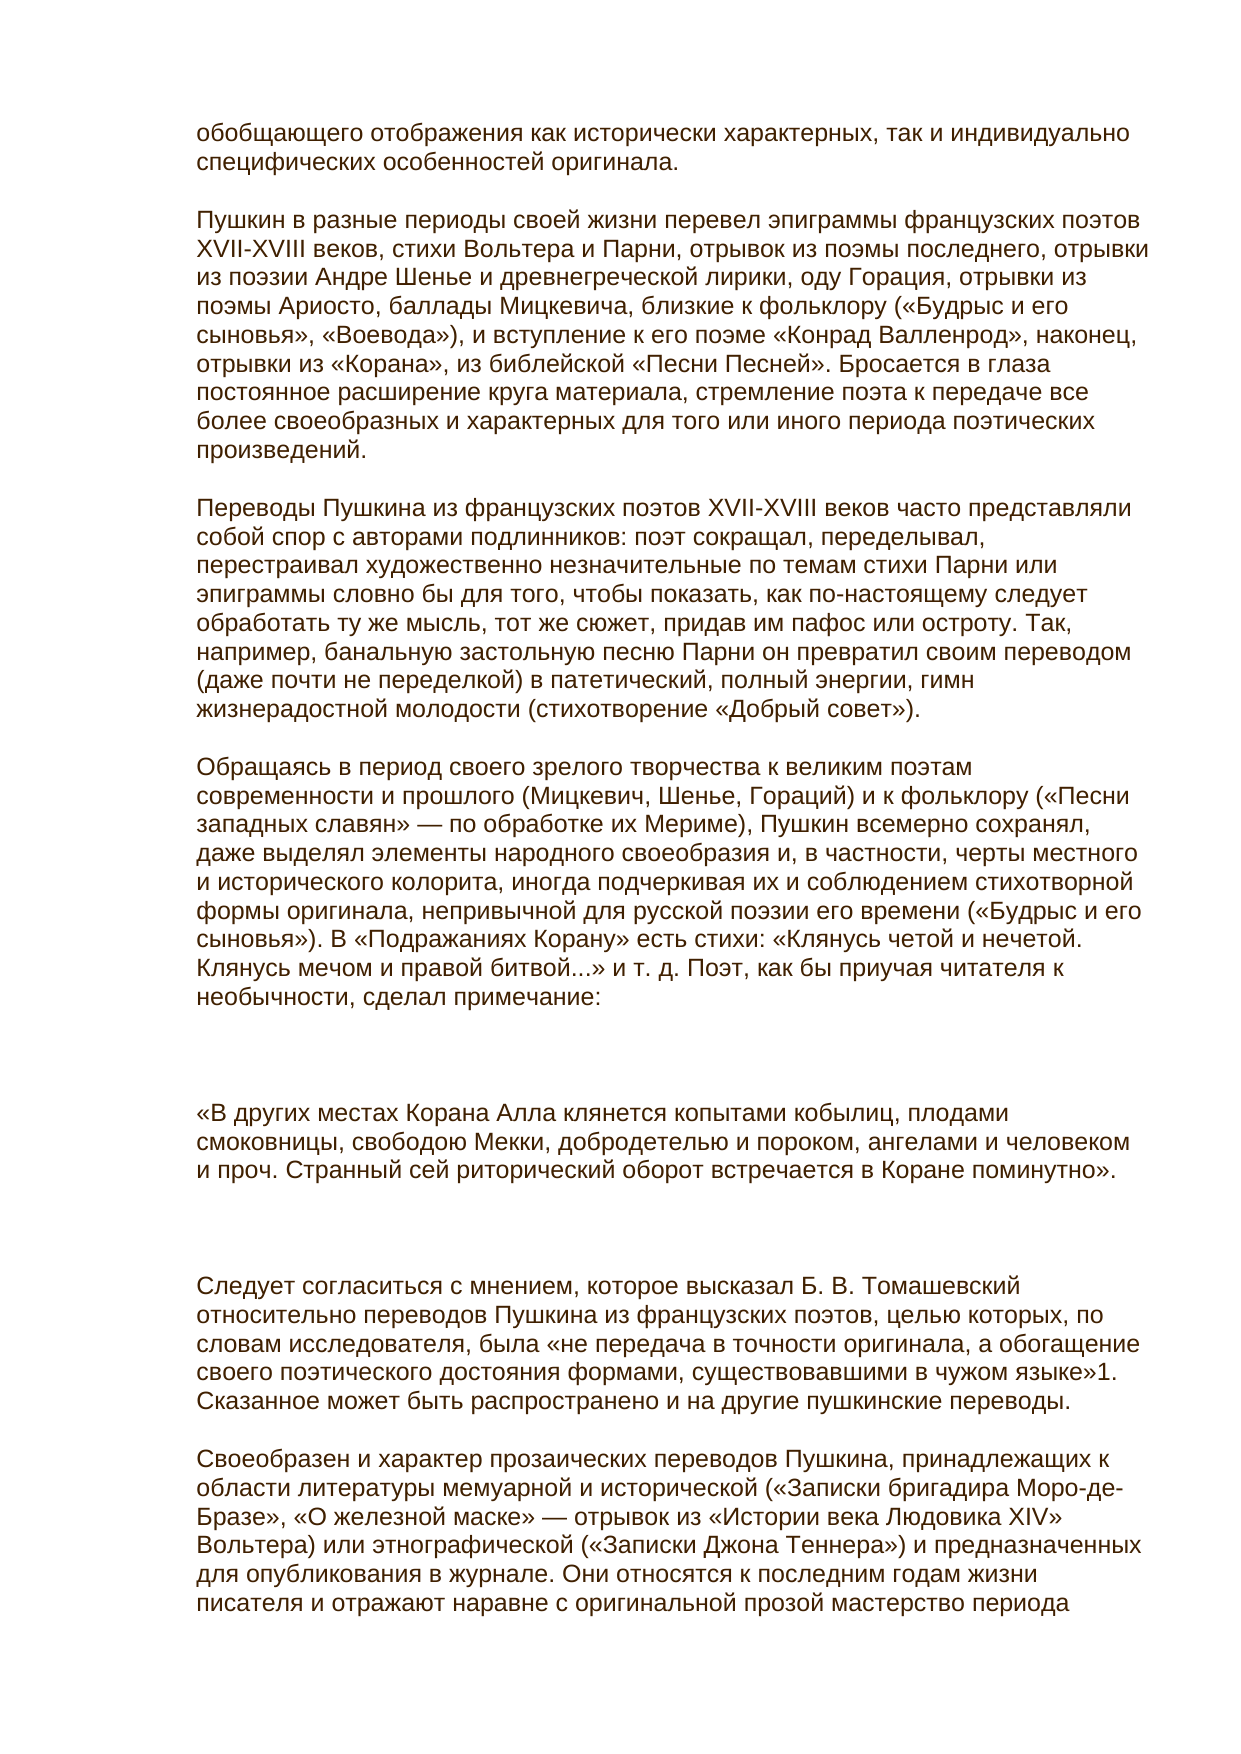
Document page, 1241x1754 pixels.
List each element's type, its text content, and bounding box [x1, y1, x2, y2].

text «В других местах Корана Алла клянется копытами кобылиц, плодами смоковницы, свободою Мекки, добродетелью и пороком, ангелами и человеком и проч. Странный сей риторический оборот встречается в Коране поминутно». [196, 1098, 1152, 1184]
text Обращаясь в период своего зрелого творчества к великим поэтам современности и прошлого (Мицкевич, Шенье, Гораций) и к фольклору («Песни западных славян» — по обработке их Мериме), Пушкин всемерно сохранял, даже выделял элементы народного своеобразия и, в частности, черты местного и исторического колорита, иногда подчеркивая их и соблюдением стихотворной формы оригинала, непривычной для русской поэзии его времени («Будрыс и его сыновья»). В «Подражаниях Корану» есть стихи: «Клянусь четой и нечетой. Клянусь мечом и правой битвой...» и т. д. Поэт, как бы приучая читателя к необычности, сделал примечание: [196, 752, 1152, 1011]
text Переводы Пушкина из французских поэтов XVII-XVIII веков часто представляли собой спор с авторами подлинников: поэт сокращал, переделывал, перестраивал художественно незначительные по темам стихи Парни или эпиграммы словно бы для того, чтобы показать, как по-настоящему следует обработать ту же мысль, тот же сюжет, придав им пафос или остроту. Так, например, банальную застольную песню Парни он превратил своим переводом (даже почти не переделкой) в патетический, полный энергии, гимн жизнерадостной молодости (стихотворение «Добрый совет»). [196, 493, 1152, 723]
text Пушкин в разные периоды своей жизни перевел эпиграммы французских поэтов XVII-XVIII веков, стихи Вольтера и Парни, отрывок из поэмы последнего, отрывки из поэзии Андре Шенье и древнегреческой лирики, оду Горация, отрывки из поэмы Ариосто, баллады Мицкевича, близкие к фольклору («Будрыс и его сыновья», «Воевода»), и вступление к его поэме «Конрад Валленрод», наконец, отрывки из «Корана», из библейской «Песни Песней». Бросается в глаза постоянное расширение круга материала, стремление поэта к передаче все более своеобразных и характерных для того или иного периода поэтических произведений. [196, 205, 1152, 463]
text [196, 118, 1152, 176]
text Следует согласиться с мнением, которое высказал Б. В. Томашевский относительно переводов Пушкина из французских поэтов, целью которых, по словам исследователя, была «не передача в точности оригинала, а обогащение своего поэтического достояния формами, существовавшими в чужом языке»1. Сказанное может быть распространено и на другие пушкинские переводы. [196, 1271, 1152, 1415]
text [196, 1444, 1152, 1616]
